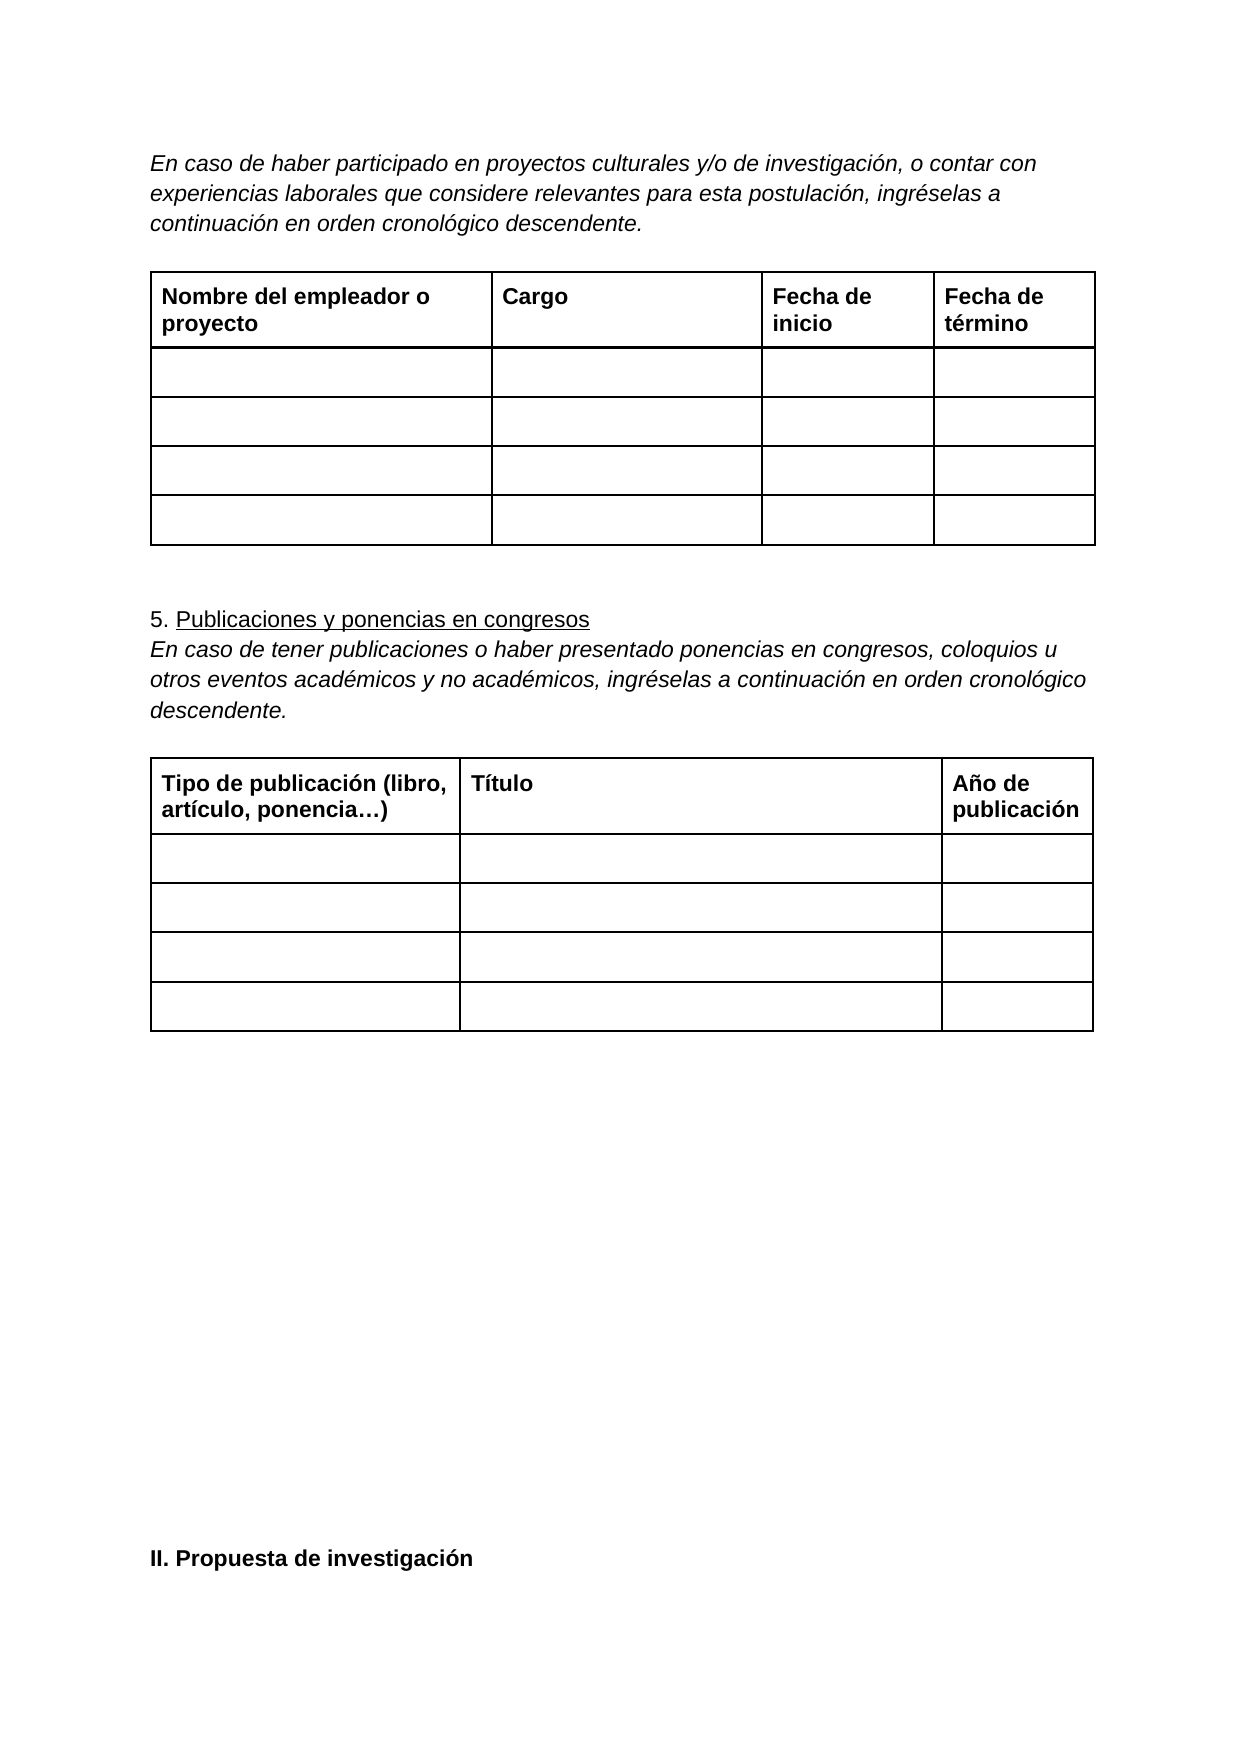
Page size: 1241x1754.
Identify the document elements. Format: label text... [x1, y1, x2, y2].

table_header Fecha de inicio [763, 273, 933, 346]
table_cell [935, 398, 1094, 445]
table_cell [493, 349, 761, 396]
table_cell [943, 835, 1092, 882]
table_cell [152, 933, 459, 981]
table_cell [943, 884, 1092, 931]
table_header Cargo [493, 273, 761, 346]
table_cell [152, 447, 491, 494]
table_header Nombre del empleador o proyecto [152, 273, 491, 346]
table_cell [943, 933, 1092, 981]
table_cell [493, 496, 761, 543]
table_header Tipo de publicación (libro, artículo, ponencia…) [152, 759, 459, 833]
table_cell [461, 835, 941, 882]
table_cell [493, 398, 761, 445]
table_cell [152, 496, 491, 543]
table_cell [943, 983, 1092, 1030]
table_cell [763, 398, 933, 445]
table_cell [461, 933, 941, 981]
table_cell [152, 884, 459, 931]
table_cell [152, 983, 459, 1030]
text En caso de tener publicaciones o haber presentado ponencias en congresos, coloquios u otros eventos académicos y no académicos, ingréselas a continuación en orden cronológico descendente. [150, 636, 1090, 723]
table_cell [935, 496, 1094, 543]
text En caso de haber participado en proyectos culturales y/o de investigación, o contar con experiencias laborales que considere relevantes para esta postulación, ingréselas a continuación en orden cronológico descendente. [150, 150, 1090, 237]
table_cell [493, 447, 761, 494]
table_cell [152, 398, 491, 445]
table_cell [152, 349, 491, 396]
table_cell [461, 884, 941, 931]
table_cell [763, 349, 933, 396]
table_cell [935, 349, 1094, 396]
table_cell [935, 447, 1094, 494]
table_header Fecha de término [935, 273, 1094, 346]
table_cell [763, 447, 933, 494]
table_header Título [461, 759, 941, 833]
table_cell [763, 496, 933, 543]
table_cell [152, 835, 459, 882]
table_header Año de publicación [943, 759, 1092, 833]
table_cell [461, 983, 941, 1030]
text II. Propuesta de investigación [150, 1545, 1090, 1572]
text 5. Publicaciones y ponencias en congresos [150, 606, 1090, 632]
